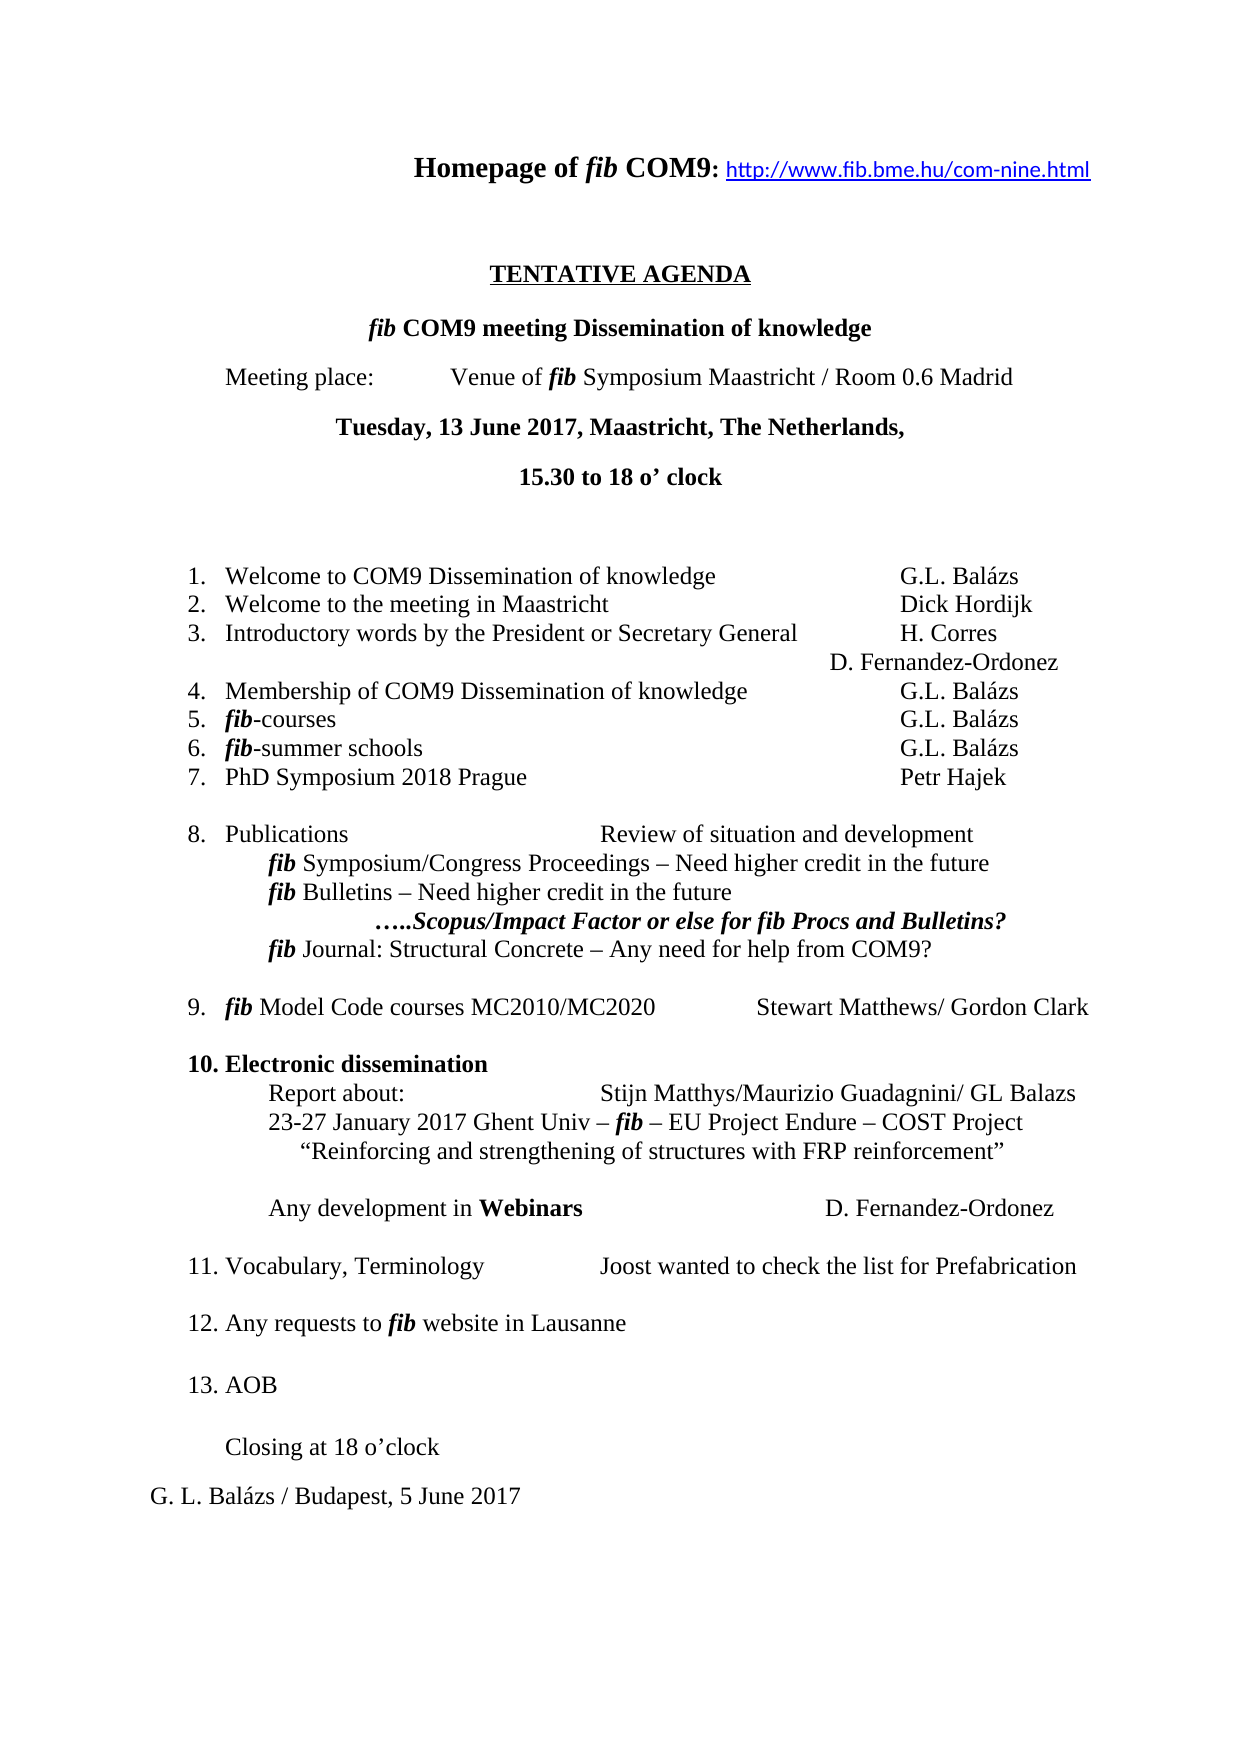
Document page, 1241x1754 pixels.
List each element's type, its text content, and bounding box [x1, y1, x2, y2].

text G. L. Balázs / Budapest, 5 June 2017 [150, 1481, 1090, 1510]
list fib-summer schools G.L. Balázs [187, 733, 1090, 762]
text fib COM9 meeting Dissemination of knowledge [150, 313, 1090, 342]
list …..Scopus/Impact Factor or else for fib Procs and Bulletins? [268, 906, 1090, 934]
text Tuesday, 13 June 2017, Maastricht, The Netherlands, [150, 412, 1090, 441]
list fib Model Code courses MC2010/MC2020 Stewart Matthews/ Gordon Clark [187, 992, 1090, 1021]
text Meeting place: Venue of fib Symposium Maastricht / Room 0.6 Madrid [150, 362, 1090, 391]
list 23-27 January 2017 Ghent Univ – fib – EU Project Endure – COST Project [268, 1107, 1090, 1136]
list PhD Symposium 2018 Prague Petr Hajek [187, 762, 1090, 791]
list Publications Review of situation and development [187, 819, 1090, 848]
list Report about: Stijn Matthys/Maurizio Guadagnini/ GL Balazs [268, 1078, 1090, 1107]
list fib Bulletins – Need higher credit in the future [268, 877, 1090, 906]
list fib Symposium/Congress Proceedings – Need higher credit in the future [268, 848, 1090, 877]
list Welcome to COM9 Dissemination of knowledge G.L. Balázs [187, 561, 1090, 589]
list AOB [187, 1370, 1090, 1399]
list “Reinforcing and strengthening of structures with FRP reinforcement” [268, 1136, 1090, 1164]
text 15.30 to 18 o’ clock [150, 462, 1090, 490]
list Any development in Webinars D. Fernandez-Ordonez [268, 1193, 1090, 1222]
text Homepage of fib COM9: http://www.fib.bme.hu/com-nine.html [150, 150, 1090, 183]
text TENTATIVE AGENDA [150, 259, 1090, 288]
list fib-courses G.L. Balázs [187, 704, 1090, 733]
list Any requests to fib website in Lausanne [187, 1308, 1090, 1337]
list Vocabulary, Terminology Joost wanted to check the list for Prefabrication [187, 1251, 1090, 1279]
list Closing at 18 o’clock [225, 1432, 1090, 1461]
list Electronic dissemination [187, 1049, 1090, 1078]
list Introductory words by the President or Secretary General H. Corres [187, 618, 1090, 647]
list Membership of COM9 Dissemination of knowledge G.L. Balázs [187, 676, 1090, 704]
list Welcome to the meeting in Maastricht Dick Hordijk [187, 589, 1090, 618]
list fib Journal: Structural Concrete – Any need for help from COM9? [268, 934, 1090, 963]
text D. Fernandez-Ordonez [829, 647, 1090, 676]
